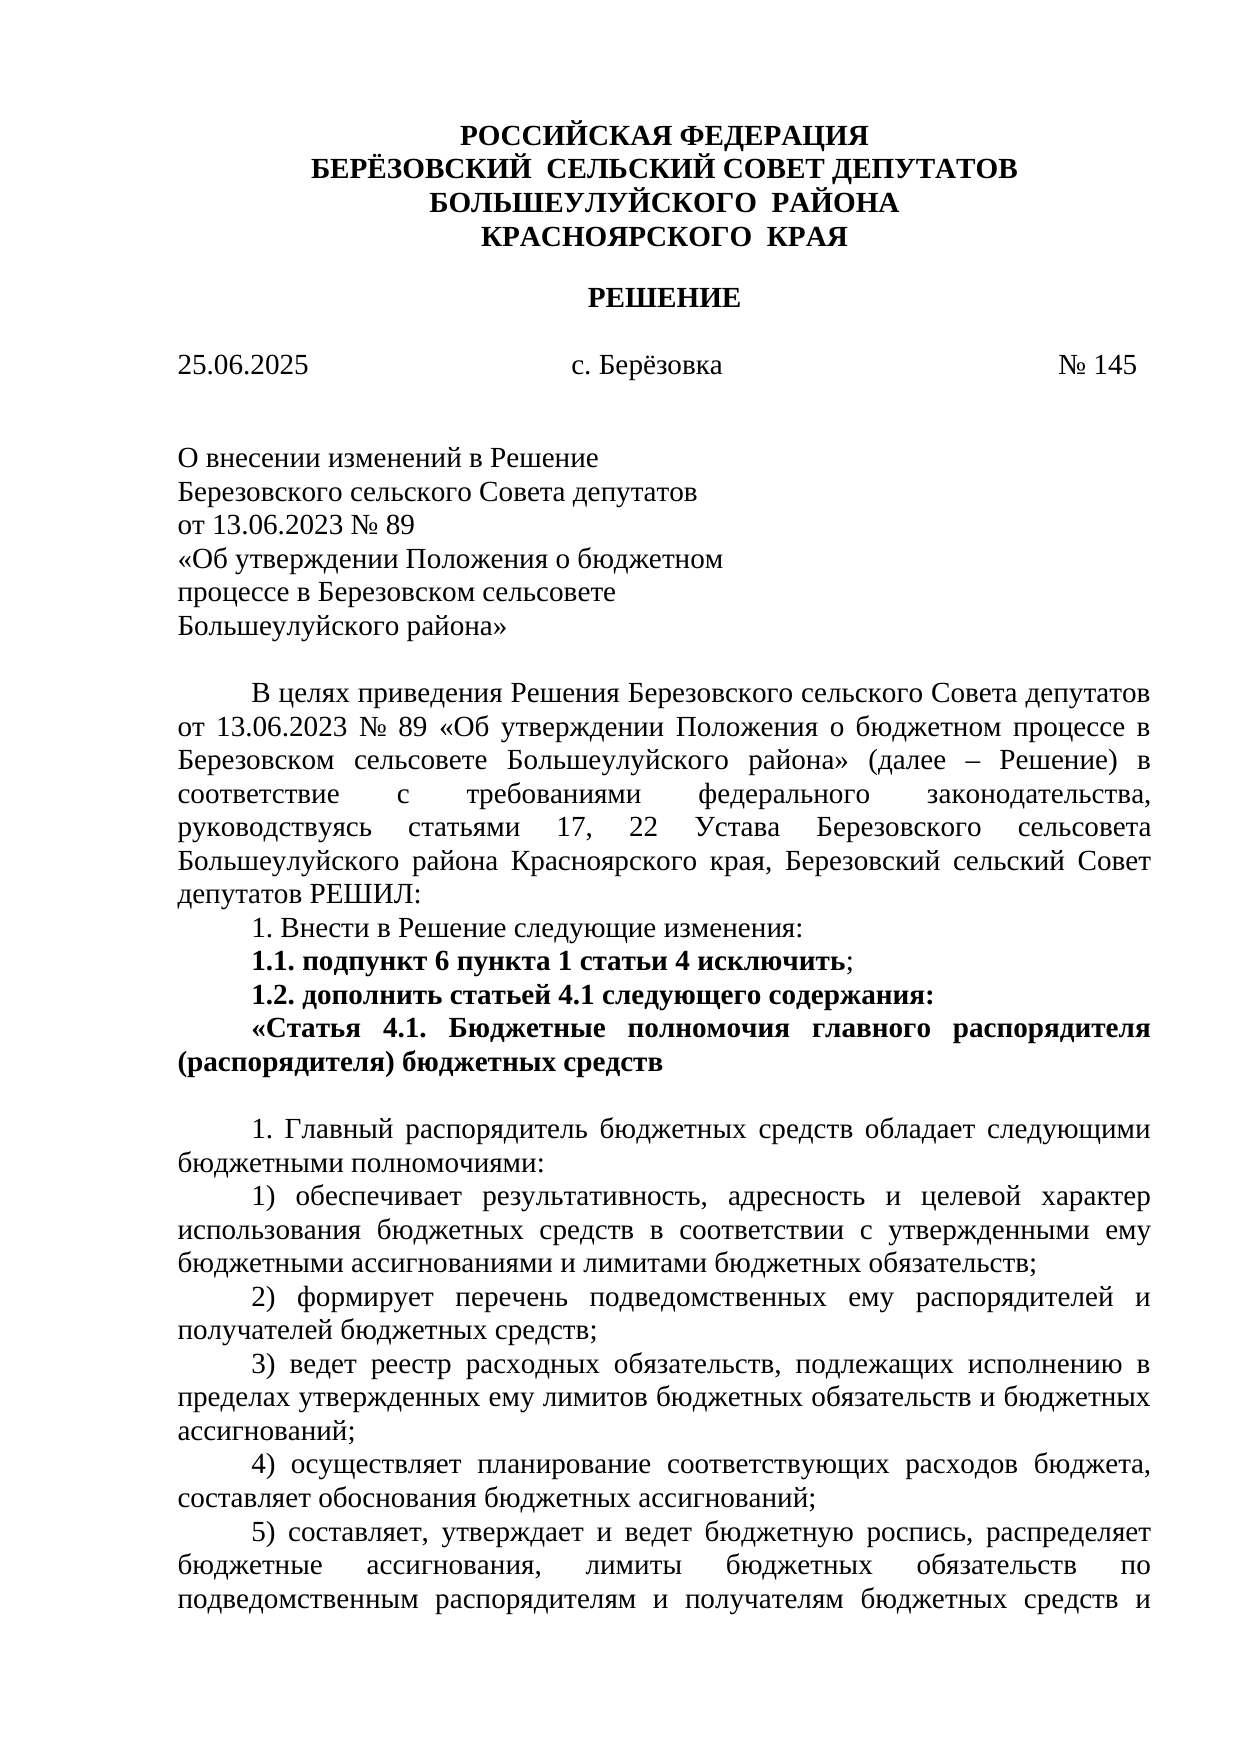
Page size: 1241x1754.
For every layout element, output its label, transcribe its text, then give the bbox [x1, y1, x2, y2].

text Березовского сельского Совета депутатов [177, 474, 1152, 507]
text 1) обеспечивает результативность, адресность и целевой характер использования бюджетных средств в соответствии с утвержденными ему бюджетными ассигнованиями и лимитами бюджетных обязательств; [177, 1178, 1152, 1279]
text 1. Внести в Решение следующие изменения: [177, 910, 1152, 943]
text 1. Главный распорядитель бюджетных средств обладает следующими бюджетными полномочиями: [177, 1111, 1152, 1178]
text от 13.06.2023 № 89 [177, 507, 1152, 541]
text О внесении изменений в Решение [177, 440, 1152, 474]
text процессе в Березовском сельсовете [177, 574, 1152, 608]
text БОЛЬШЕУЛУЙСКОГО РАЙОНА [177, 185, 1152, 219]
text 4) осуществляет планирование соответствующих расходов бюджета, составляет обоснования бюджетных ассигнований; [177, 1447, 1152, 1514]
text Большеулуйского района» [177, 608, 1152, 642]
text «Статья 4.1. Бюджетные полномочия главного распорядителя (распорядителя) бюджетных средств [177, 1011, 1152, 1078]
text 2) формирует перечень подведомственных ему распорядителей и получателей бюджетных средств; [177, 1279, 1152, 1346]
text 3) ведет реестр расходных обязательств, подлежащих исполнению в пределах утвержденных ему лимитов бюджетных обязательств и бюджетных ассигнований; [177, 1346, 1152, 1447]
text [177, 1514, 1152, 1614]
text РОССИЙСКАЯ ФЕДЕРАЦИЯ [177, 118, 1152, 152]
text КРАСНОЯРСКОГО КРАЯ [177, 219, 1152, 252]
text 1.2. дополнить статьей 4.1 следующего содержания: [177, 977, 1152, 1011]
text «Об утверждении Положения о бюджетном [177, 541, 1152, 574]
text 25.06.2025 с. Берёзовка № 145 [177, 347, 1152, 381]
text 1.1. подпункт 6 пункта 1 статьи 4 исключить; [177, 943, 1152, 977]
text В целях приведения Решения Березовского сельского Совета депутатов от 13.06.2023 № 89 «Об утверждении Положения о бюджетном процессе в Березовском сельсовете Большеулуйского района» (далее – Решение) в соответствие с требованиями федерального законодательства, руководствуясь статьями 17, 22 Устава Березовского сельсовета Большеулуйского района Красноярского края, Березовский сельский Совет депутатов РЕШИЛ: [177, 675, 1152, 910]
text БЕРЁЗОВСКИЙ СЕЛЬСКИЙ СОВЕТ ДЕПУТАТОВ [177, 152, 1152, 185]
text РЕШЕНИЕ [177, 280, 1152, 314]
